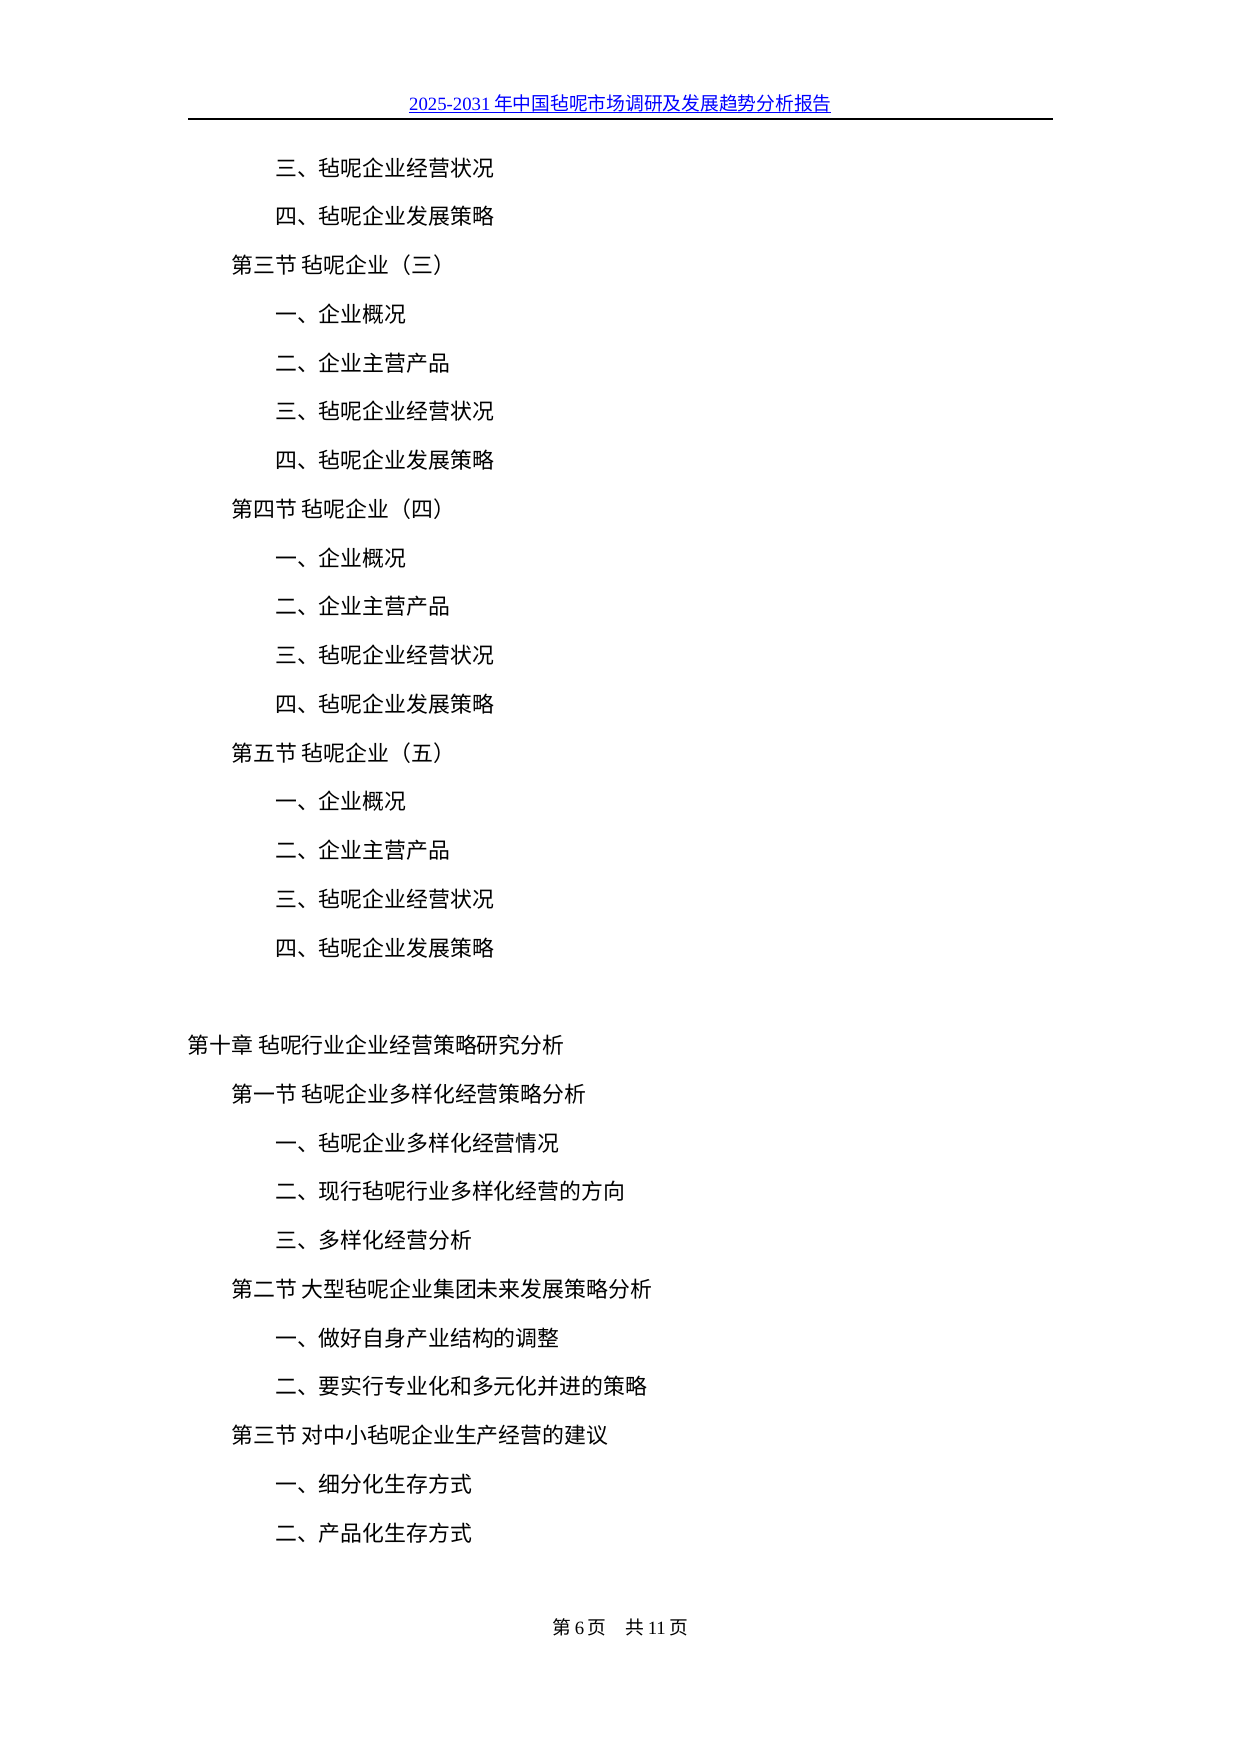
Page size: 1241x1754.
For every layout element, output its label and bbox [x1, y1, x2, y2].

text [187, 150, 1053, 1548]
